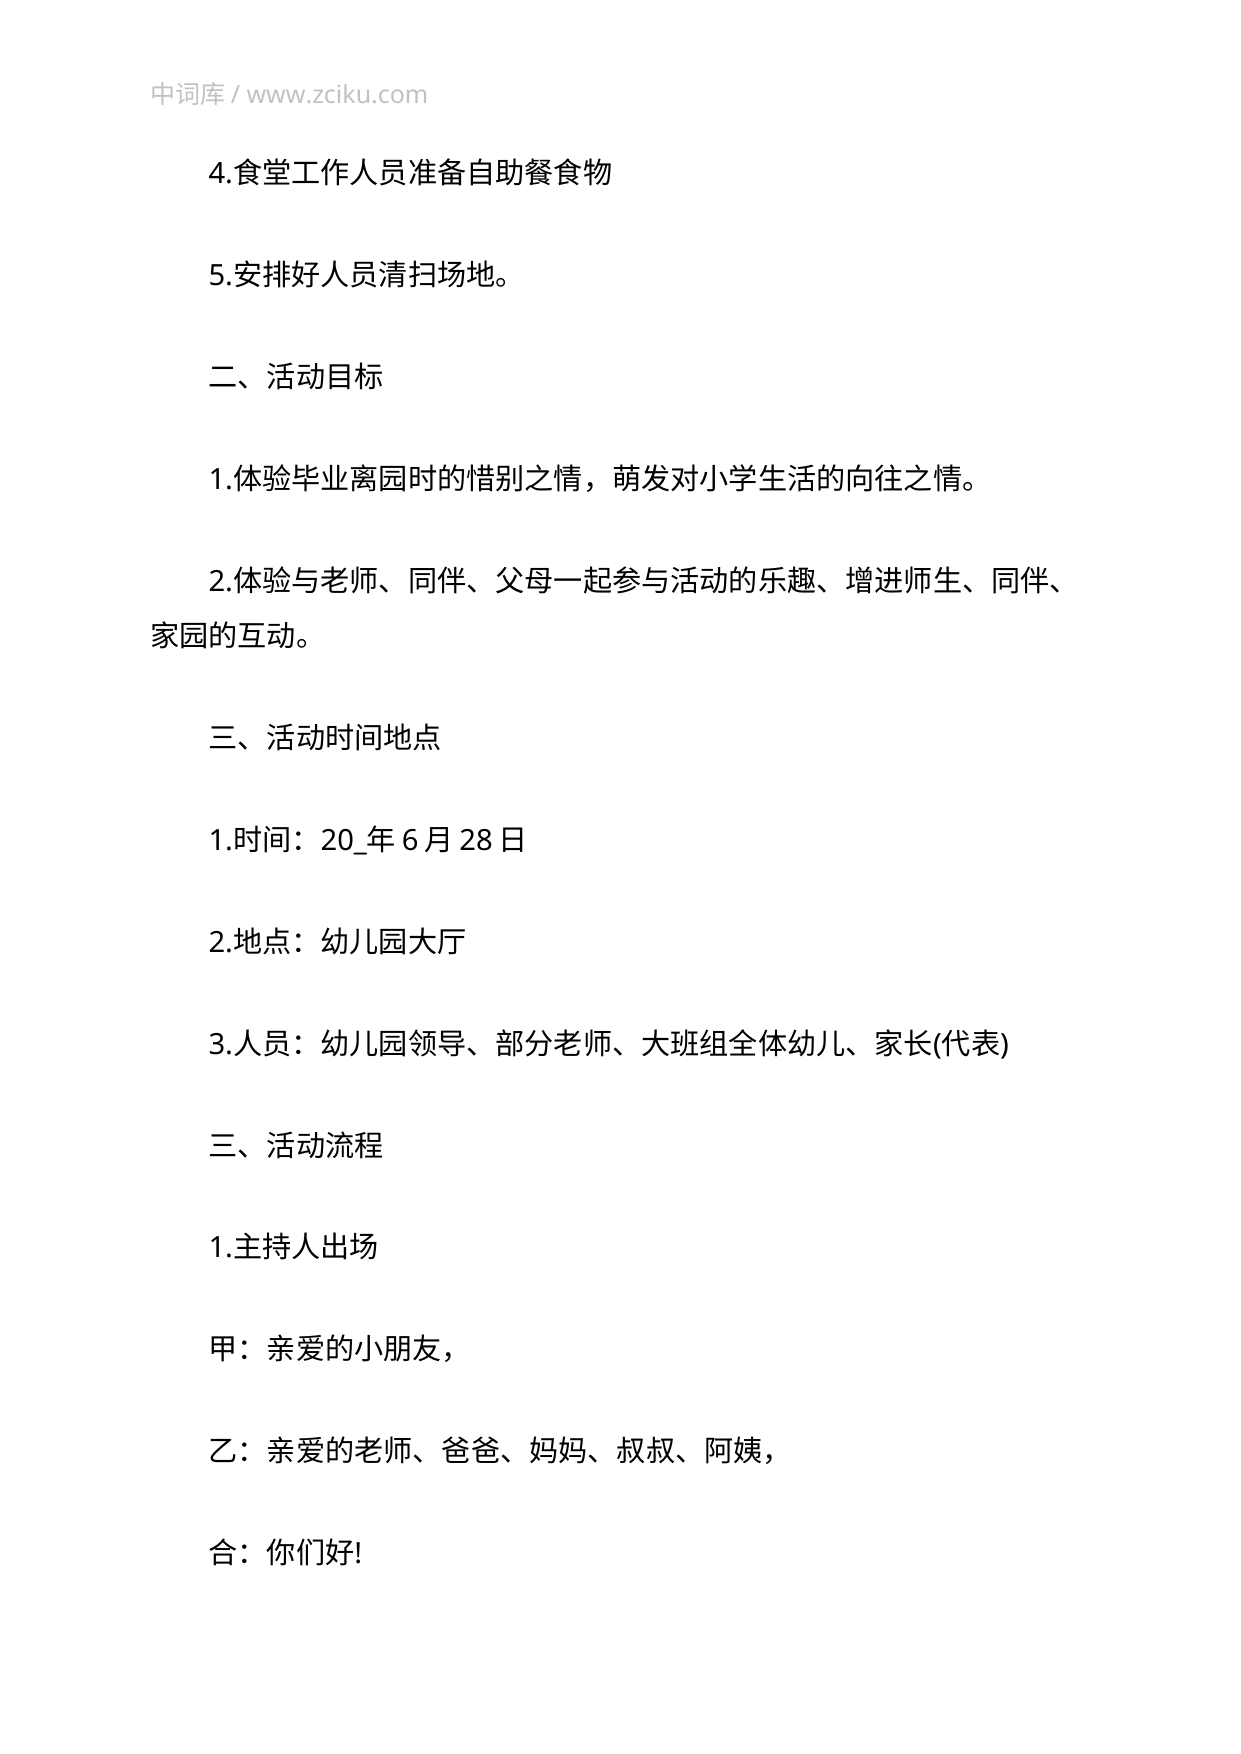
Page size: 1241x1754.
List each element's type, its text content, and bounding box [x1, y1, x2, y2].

text 二、活动目标 [150, 354, 1090, 396]
text 合：你们好! [150, 1529, 1090, 1572]
text 2.体验与老师、同伴、父母一起参与活动的乐趣、增进师生、同伴、家园的互动。 [150, 558, 1090, 655]
text 3.人员：幼儿园领导、部分老师、大班组全体幼儿、家长(代表) [150, 1020, 1090, 1063]
text 甲：亲爱的小朋友， [150, 1326, 1090, 1368]
text 4.食堂工作人员准备自助餐食物 [150, 150, 1090, 192]
text 1.体验毕业离园时的惜别之情，萌发对小学生活的向往之情。 [150, 456, 1090, 498]
text 三、活动流程 [150, 1122, 1090, 1164]
text 2.地点：幼儿园大厅 [150, 918, 1090, 961]
text 1.主持人出场 [150, 1224, 1090, 1266]
text 5.安排好人员清扫场地。 [150, 252, 1090, 294]
text 乙：亲爱的老师、爸爸、妈妈、叔叔、阿姨， [150, 1428, 1090, 1470]
text 1.时间：20_年6月28日 [150, 816, 1090, 859]
text 三、活动时间地点 [150, 714, 1090, 757]
